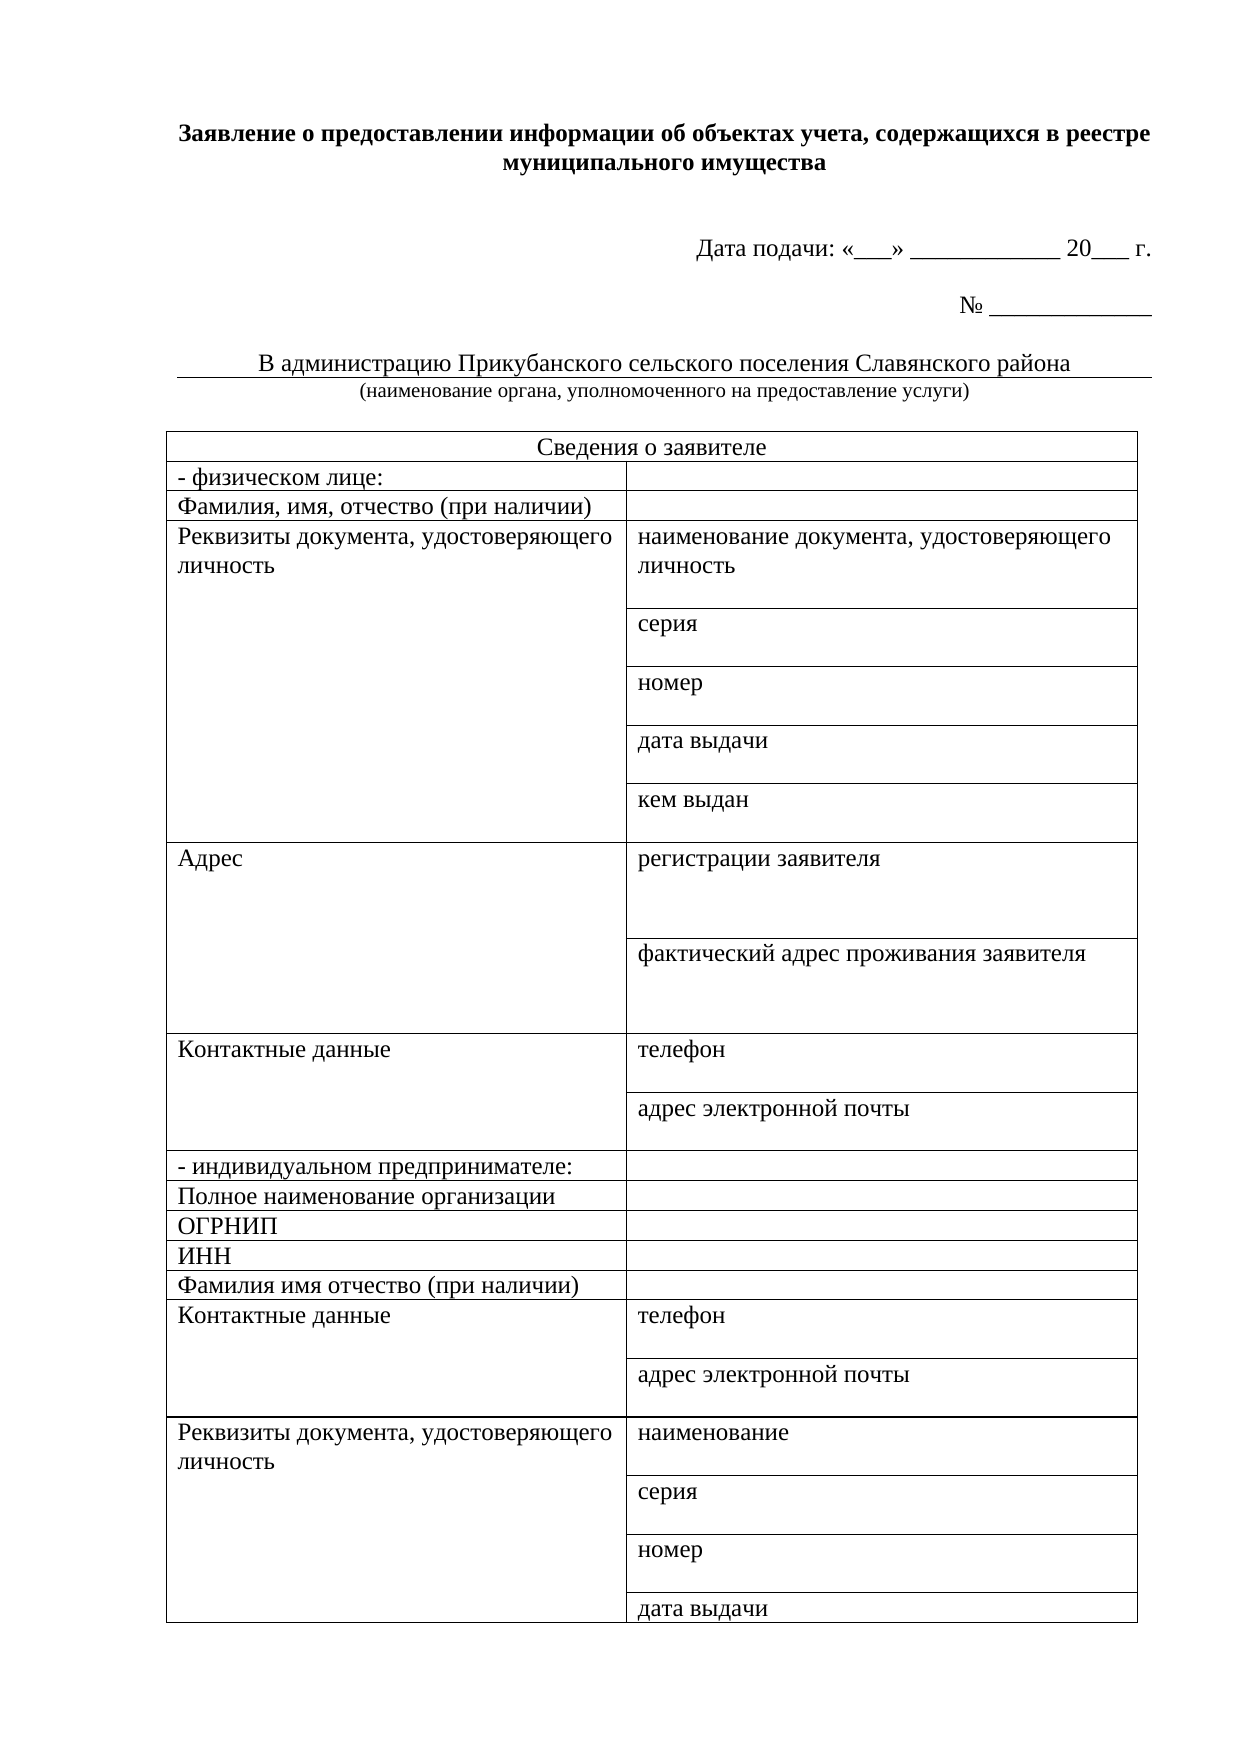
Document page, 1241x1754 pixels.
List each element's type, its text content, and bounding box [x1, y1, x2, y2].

table_cell фактический адрес проживания заявителя [627, 939, 1137, 1033]
table_cell (наименование органа, уполномоченного на предоставление услуги) [177, 378, 1152, 402]
table_cell Фамилия имя отчество (при наличии) [167, 1271, 626, 1299]
table_cell [627, 1181, 1137, 1210]
table_cell телефон [627, 1300, 1137, 1358]
table_cell телефон [627, 1034, 1137, 1092]
table_cell ОГРНИП [167, 1211, 626, 1240]
table_cell [627, 491, 1137, 520]
table_cell Адрес [167, 843, 626, 1033]
table_header Сведения о заявителе [167, 432, 1137, 461]
table_cell Фамилия, имя, отчество (при наличии) [167, 491, 626, 520]
table_cell дата выдачи [627, 1593, 1137, 1622]
table_cell наименование документа, удостоверяющего личность [627, 521, 1137, 607]
table_cell Полное наименование организации [167, 1181, 626, 1210]
table_cell дата выдачи [627, 726, 1137, 783]
text Дата подачи: «___» ____________ 20___ г. [177, 233, 1152, 262]
table_cell наименование [627, 1418, 1137, 1475]
table_cell номер [627, 1535, 1137, 1592]
table_cell адрес электронной почты [627, 1093, 1137, 1150]
table_cell Реквизиты документа, удостоверяющего личность [167, 1418, 626, 1622]
table_cell Контактные данные [167, 1300, 626, 1416]
table_cell - индивидуальном предпринимателе: [167, 1151, 626, 1180]
table_cell [627, 1151, 1137, 1180]
table_cell кем выдан [627, 784, 1137, 842]
table_cell - физическом лице: [167, 462, 626, 490]
table_cell номер [627, 667, 1137, 724]
table_cell серия [627, 609, 1137, 666]
table_cell Контактные данные [167, 1034, 626, 1150]
table_cell адрес электронной почты [627, 1359, 1137, 1416]
table_cell [627, 1271, 1137, 1299]
table_cell ИНН [167, 1241, 626, 1269]
table_cell серия [627, 1476, 1137, 1533]
table_cell регистрации заявителя [627, 843, 1137, 937]
table_cell [627, 462, 1137, 490]
text № _____________ [177, 291, 1152, 319]
table_cell [627, 1241, 1137, 1269]
table_cell Реквизиты документа, удостоверяющего личность [167, 521, 626, 842]
table_cell [627, 1211, 1137, 1240]
text Заявление о предоставлении информации об объектах учета, содержащихся в реестре муниципального имущества [177, 118, 1152, 176]
table_header В администрацию Прикубанского сельского поселения Славянского района [177, 348, 1152, 377]
